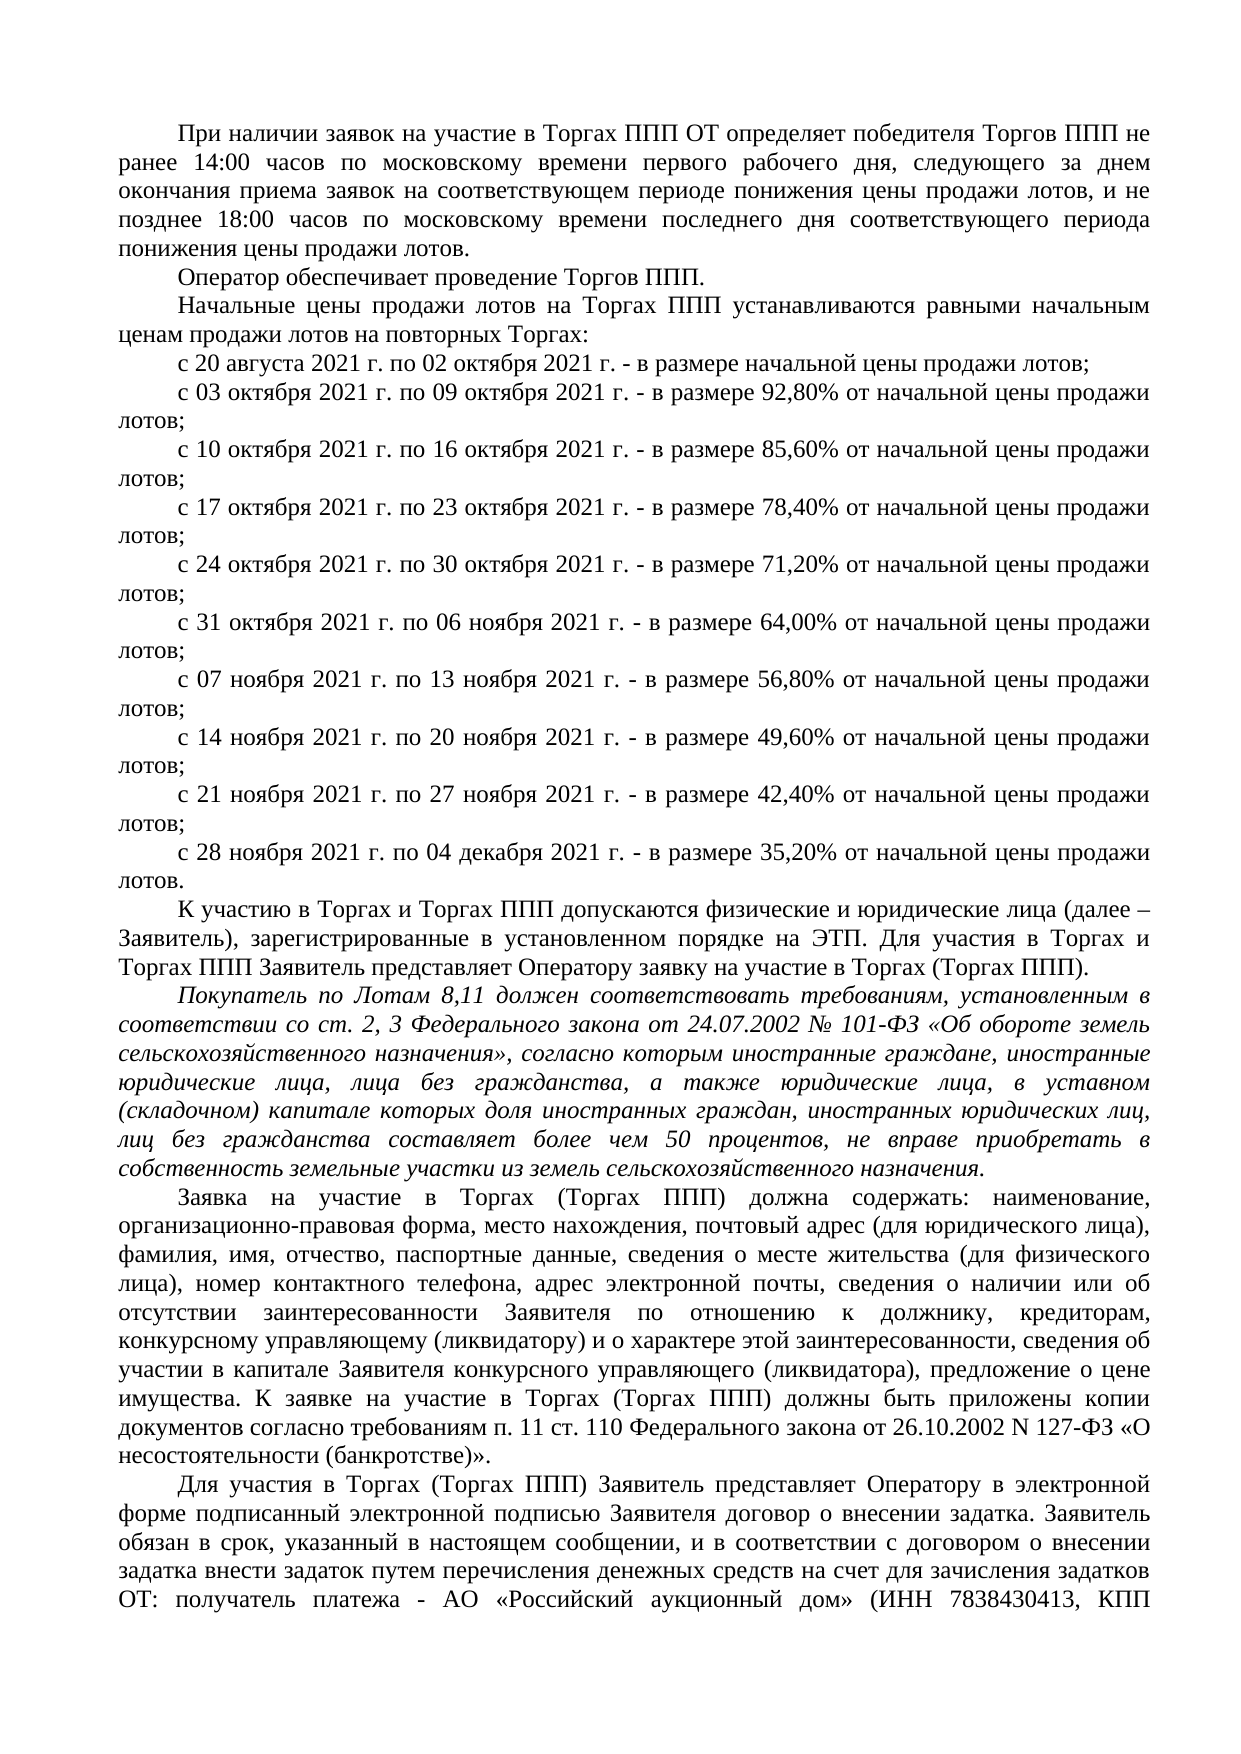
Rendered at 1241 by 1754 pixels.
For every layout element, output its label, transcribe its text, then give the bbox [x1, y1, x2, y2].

text с 28 ноября 2021 г. по 04 декабря 2021 г. - в размере 35,20% от начальной цены продажи лотов. [118, 837, 1151, 894]
text Заявка на участие в Торгах (Торгах ППП) должна содержать: наименование, организационно-правовая форма, место нахождения, почтовый адрес (для юридического лица), фамилия, имя, отчество, паспортные данные, сведения о месте жительства (для физического лица), номер контактного телефона, адрес электронной почты, сведения о наличии или об отсутствии заинтересованности Заявителя по отношению к должнику, кредиторам, конкурсному управляющему (ликвидатору) и о характере этой заинтересованности, сведения об участии в капитале Заявителя конкурсного управляющего (ликвидатора), предложение о цене имущества. К заявке на участие в Торгах (Торгах ППП) должны быть приложены копии документов согласно требованиям п. 11 ст. 110 Федерального закона от 26.10.2002 N 127-ФЗ «О несостоятельности (банкротстве)». [118, 1182, 1151, 1469]
text Оператор обеспечивает проведение Торгов ППП. [118, 262, 1151, 291]
text с 17 октября 2021 г. по 23 октября 2021 г. - в размере 78,40% от начальной цены продажи лотов; [118, 492, 1151, 549]
text с 10 октября 2021 г. по 16 октября 2021 г. - в размере 85,60% от начальной цены продажи лотов; [118, 434, 1151, 492]
text с 21 ноября 2021 г. по 27 ноября 2021 г. - в размере 42,40% от начальной цены продажи лотов; [118, 779, 1151, 837]
text При наличии заявок на участие в Торгах ППП ОТ определяет победителя Торгов ППП не ранее 14:00 часов по московскому времени первого рабочего дня, следующего за днем окончания приема заявок на соответствующем периоде понижения цены продажи лотов, и не позднее 18:00 часов по московскому времени последнего дня соответствующего периода понижения цены продажи лотов. [118, 118, 1151, 262]
text К участию в Торгах и Торгах ППП допускаются физические и юридические лица (далее – Заявитель), зарегистрированные в установленном порядке на ЭТП. Для участия в Торгах и Торгах ППП Заявитель представляет Оператору заявку на участие в Торгах (Торгах ППП). [118, 894, 1151, 981]
text с 20 августа 2021 г. по 02 октября 2021 г. - в размере начальной цены продажи лотов; [118, 348, 1151, 377]
text с 07 ноября 2021 г. по 13 ноября 2021 г. - в размере 56,80% от начальной цены продажи лотов; [118, 664, 1151, 722]
text с 03 октября 2021 г. по 09 октября 2021 г. - в размере 92,80% от начальной цены продажи лотов; [118, 377, 1151, 434]
text с 24 октября 2021 г. по 30 октября 2021 г. - в размере 71,20% от начальной цены продажи лотов; [118, 549, 1151, 607]
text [118, 1469, 1151, 1613]
text с 31 октября 2021 г. по 06 ноября 2021 г. - в размере 64,00% от начальной цены продажи лотов; [118, 607, 1151, 664]
text с 14 ноября 2021 г. по 20 ноября 2021 г. - в размере 49,60% от начальной цены продажи лотов; [118, 722, 1151, 779]
text Начальные цены продажи лотов на Торгах ППП устанавливаются равными начальным ценам продажи лотов на повторных Торгах: [118, 291, 1151, 348]
text Покупатель по Лотам 8,11 должен соответствовать требованиям, установленным в соответствии со ст. 2, 3 Федерального закона от 24.07.2002 № 101-ФЗ «Об обороте земель сельскохозяйственного назначения», согласно которым иностранные граждане, иностранные юридические лица, лица без гражданства, а также юридические лица, в уставном (складочном) капитале которых доля иностранных граждан, иностранных юридических лиц, лиц без гражданства составляет более чем 50 процентов, не вправе приобретать в собственность земельные участки из земель сельскохозяйственного назначения. [118, 981, 1151, 1182]
